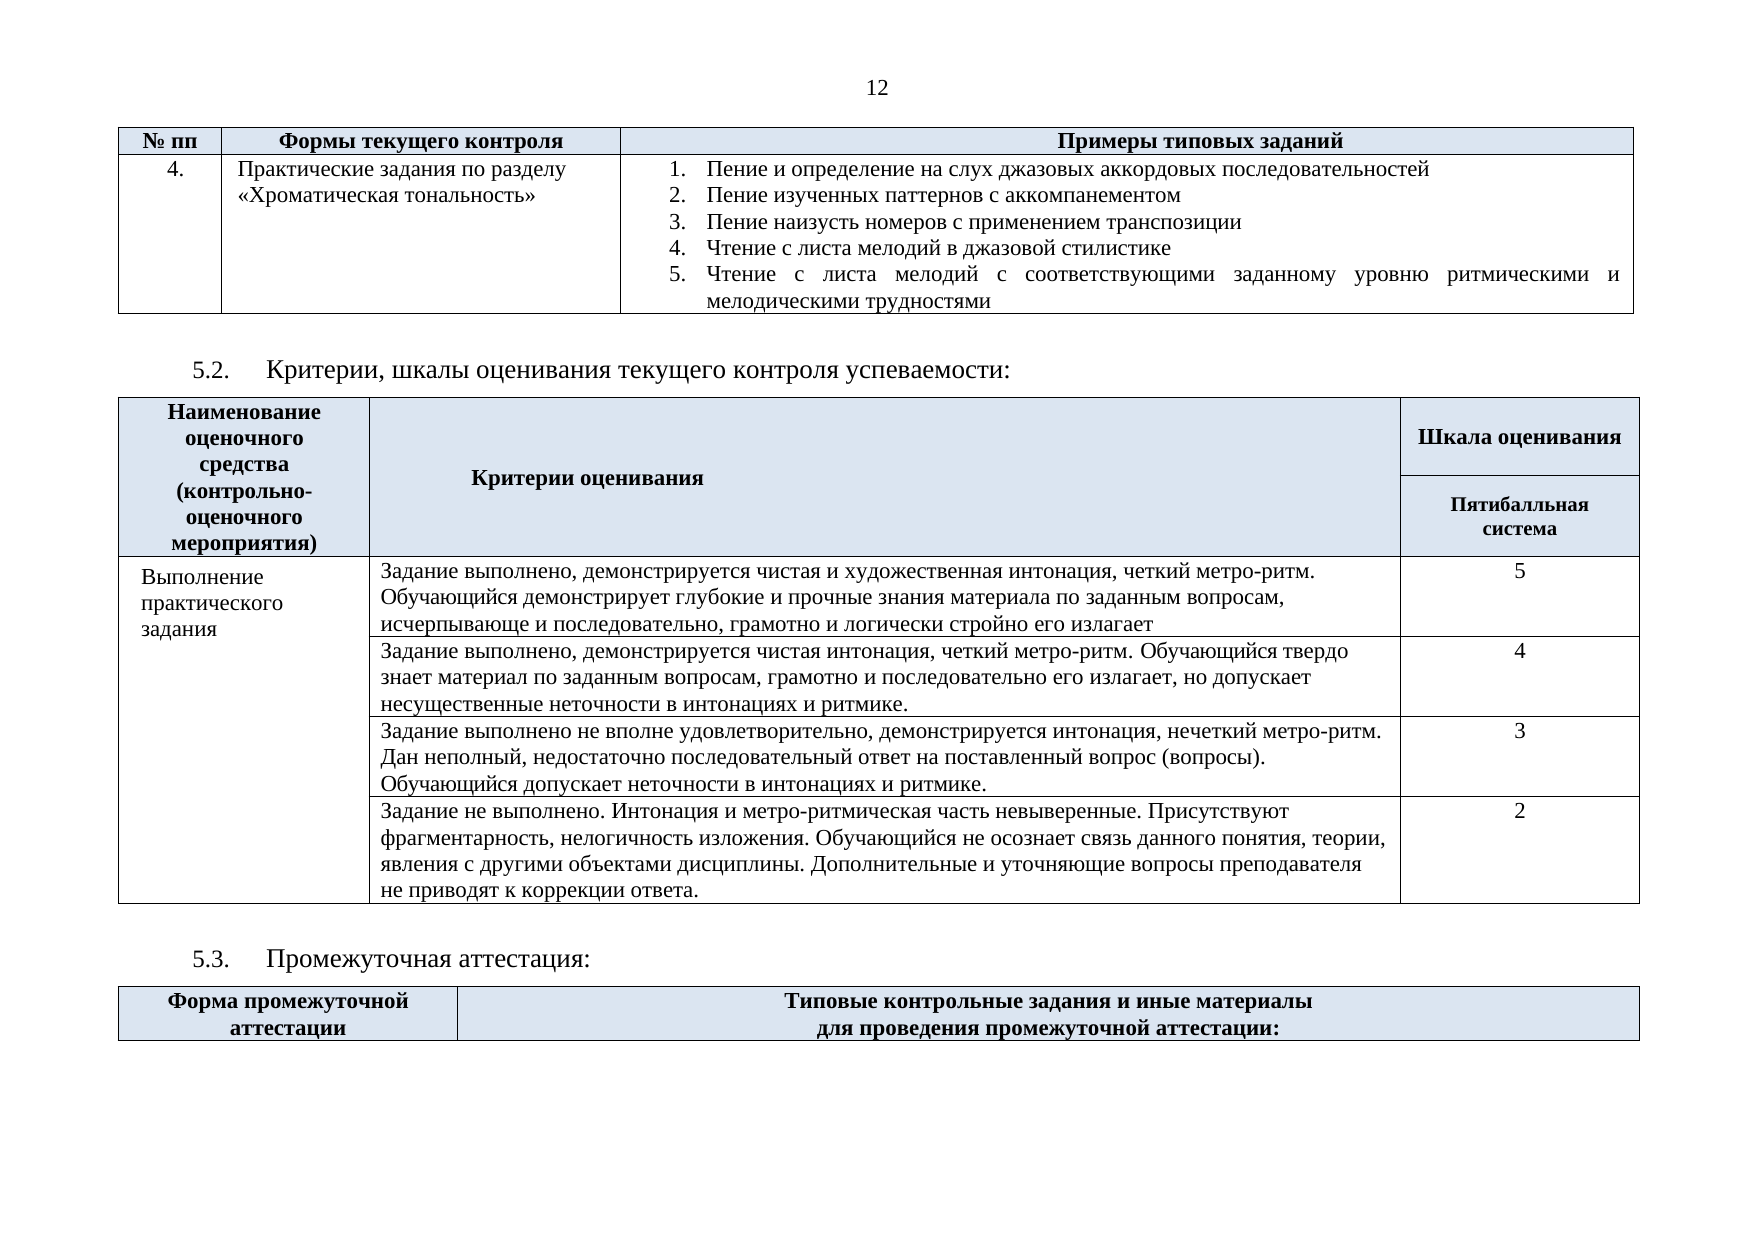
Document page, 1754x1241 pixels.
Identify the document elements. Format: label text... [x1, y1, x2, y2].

table_cell Задание выполнено не вполне удовлетворительно, демонстрируется интонация, нечеткий метро-ритм. Дан неполный, недостаточно последовательный ответ на поставленный вопрос (вопросы). Обучающийся допускает неточности в интонациях и ритмике. [370, 717, 1400, 796]
table_header № пп [119, 128, 221, 154]
table_cell 2 [1401, 797, 1639, 903]
table_cell Практические задания по разделу «Хроматическая тональность» [222, 155, 620, 313]
table_header Критерии оценивания [370, 398, 1400, 556]
table_header Типовые контрольные задания и иные материалы для проведения промежуточной аттестации: [458, 987, 1639, 1040]
table_cell 4 [1401, 637, 1639, 716]
table_cell Задание выполнено, демонстрируется чистая интонация, четкий метро-ритм. Обучающийся твердо знает материал по заданным вопросам, грамотно и последовательно его излагает, но допускает несущественные неточности в интонациях и ритмике. [370, 637, 1400, 716]
table_cell 5 [1401, 557, 1639, 636]
table_cell Пение и определение на слух джазовых аккордовых последовательностей Пение изученных паттернов с аккомпанементом Пение наизусть номеров с применением транспозиции Чтение с листа мелодий в джазовой стилистике Чтение с листа мелодий с соответствующими заданному уровню ритмическими и мелодическими трудностями [621, 155, 1633, 313]
table_header Форма промежуточной аттестации [119, 987, 457, 1040]
table_header Шкала оценивания [1401, 398, 1639, 475]
table_cell Задание не выполнено. Интонация и метро-ритмическая часть невыверенные. Присутствуют фрагментарность, нелогичность изложения. Обучающийся не осознает связь данного понятия, теории, явления с другими объектами дисциплины. Дополнительные и уточняющие вопросы преподавателя не приводят к коррекции ответа. [370, 797, 1400, 903]
subtitle Критерии, шкалы оценивания текущего контроля успеваемости: [192, 353, 1636, 384]
subtitle Промежуточная аттестация: [192, 942, 1636, 974]
table_cell Выполнение практического задания [119, 557, 369, 903]
table_header Наименование оценочного средства (контрольно-оценочного мероприятия) [119, 398, 369, 556]
table_cell Задание выполнено, демонстрируется чистая и художественная интонация, четкий метро-ритм. Обучающийся демонстрирует глубокие и прочные знания материала по заданным вопросам, исчерпывающе и последовательно, грамотно и логически стройно его излагает [370, 557, 1400, 636]
table_cell 3 [1401, 717, 1639, 796]
table_header Примеры типовых заданий [621, 128, 1633, 154]
table_cell [119, 155, 221, 313]
table_header Формы текущего контроля [222, 128, 620, 154]
table_cell Пятибалльная система [1401, 476, 1639, 556]
